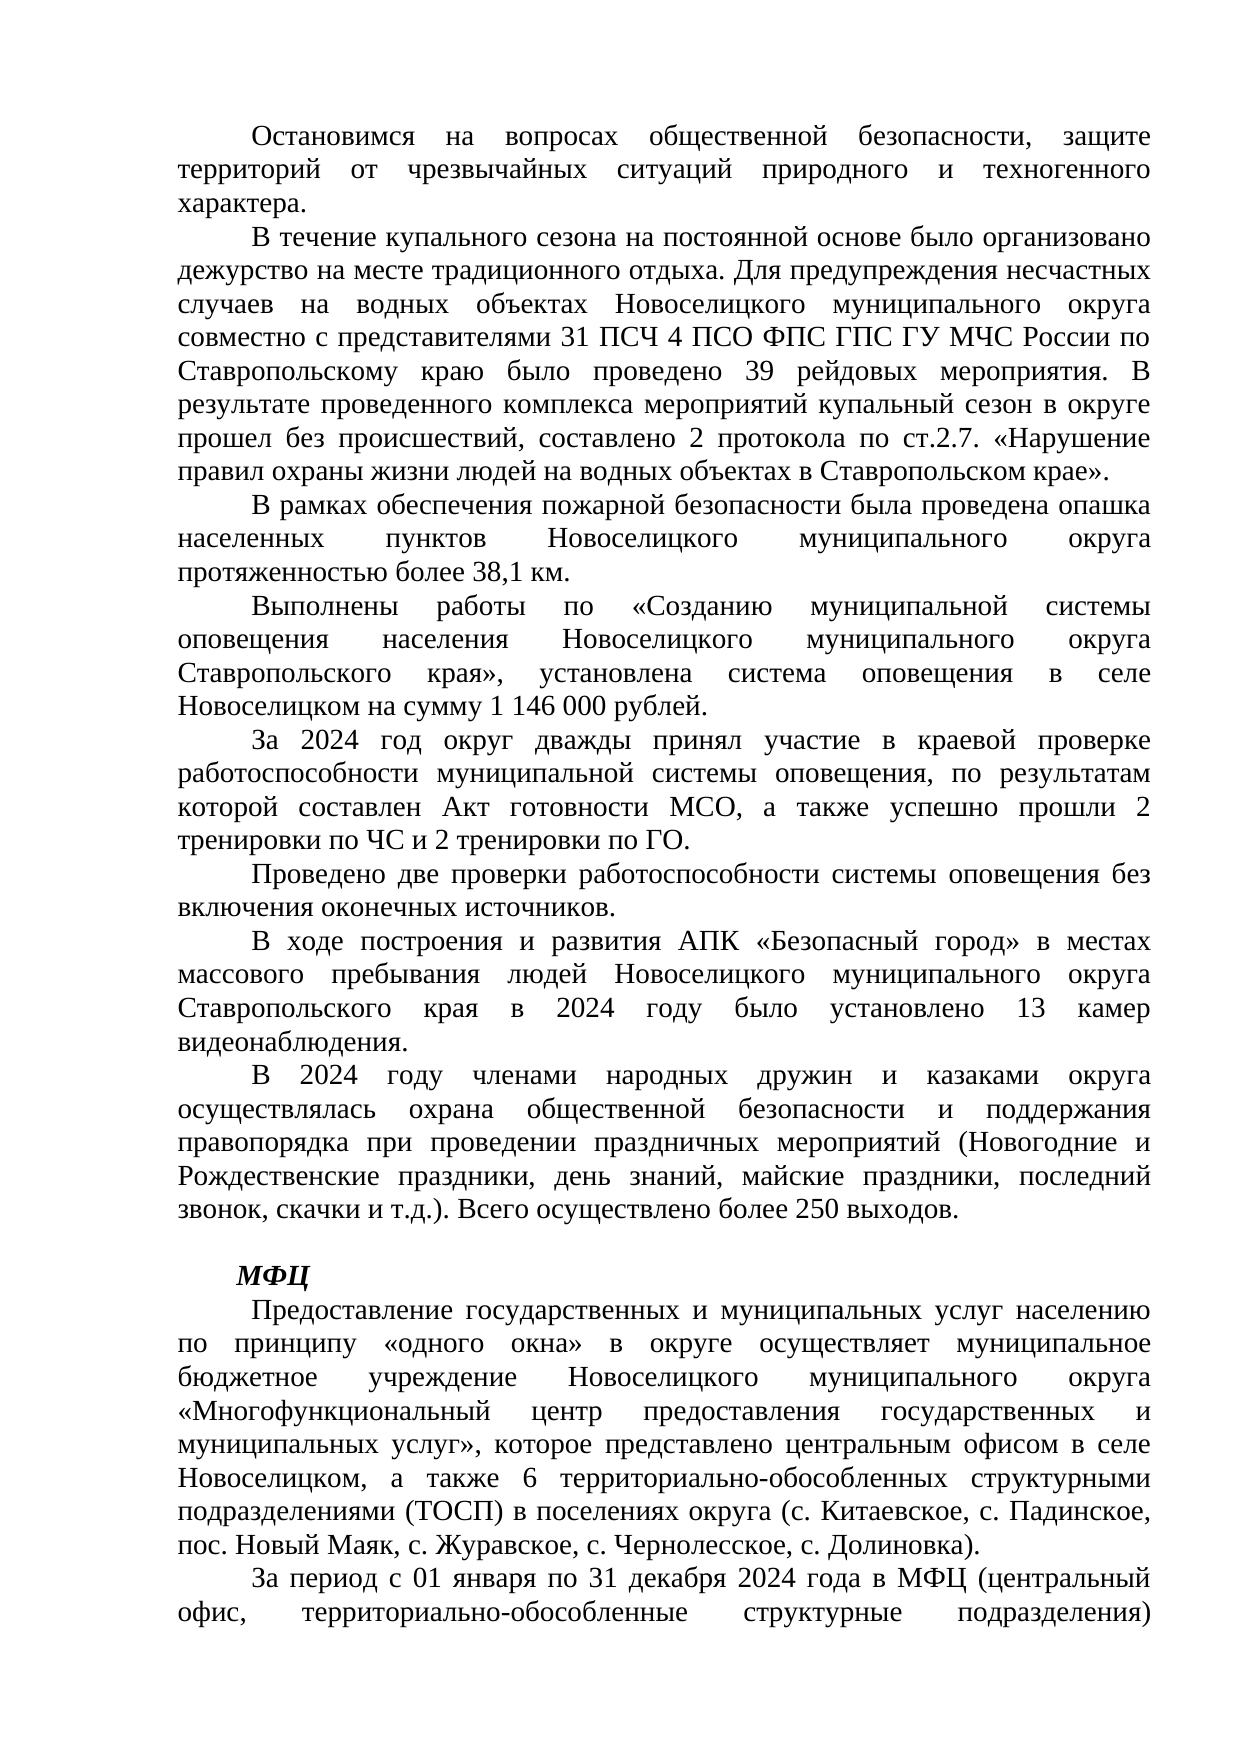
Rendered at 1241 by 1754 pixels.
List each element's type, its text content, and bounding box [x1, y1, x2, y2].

text За 2024 год округ дважды принял участие в краевой проверке работоспособности муниципальной системы оповещения, по результатам которой составлен Акт готовности МСО, а также успешно прошли 2 тренировки по ЧС и 2 тренировки по ГО. [177, 722, 1152, 856]
text Выполнены работы по «Созданию муниципальной системы оповещения населения Новоселицкого муниципального округа Ставропольского края», установлена система оповещения в селе Новоселицком на сумму 1 146 000 рублей. [177, 588, 1152, 722]
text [177, 1560, 1152, 1627]
text Предоставление государственных и муниципальных услуг населению по принципу «одного окна» в округе осуществляет муниципальное бюджетное учреждение Новоселицкого муниципального округа «Многофункциональный центр предоставления государственных и муниципальных услуг», которое представлено центральным офисом в селе Новоселицком, а также 6 территориально-обособленных структурными подразделениями (ТОСП) в поселениях округа (с. Китаевское, с. Падинское, пос. Новый Маяк, с. Журавское, с. Чернолесское, с. Долиновка). [177, 1292, 1152, 1560]
text В ходе построения и развития АПК «Безопасный город» в местах массового пребывания людей Новоселицкого муниципального округа Ставропольского края в 2024 году было установлено 13 камер видеонаблюдения. [177, 923, 1152, 1057]
text МФЦ [177, 1258, 1152, 1292]
text В течение купального сезона на постоянной основе было организовано дежурство на месте традиционного отдыха. Для предупреждения несчастных случаев на водных объектах Новоселицкого муниципального округа совместно с представителями 31 ПСЧ 4 ПСО ФПС ГПС ГУ МЧС России по Ставропольскому краю было проведено 39 рейдовых мероприятия. В результате проведенного комплекса мероприятий купальный сезон в округе прошел без происшествий, составлено 2 протокола по ст.2.7. «Нарушение правил охраны жизни людей на водных объектах в Ставропольском крае». [177, 219, 1152, 487]
text В рамках обеспечения пожарной безопасности была проведена опашка населенных пунктов Новоселицкого муниципального округа протяженностью более 38,1 км. [177, 487, 1152, 588]
text Проведено две проверки работоспособности системы оповещения без включения оконечных источников. [177, 856, 1152, 923]
text Остановимся на вопросах общественной безопасности, защите территорий от чрезвычайных ситуаций природного и техногенного характера. [177, 118, 1152, 219]
text В 2024 году членами народных дружин и казаками округа осуществлялась охрана общественной безопасности и поддержания правопорядка при проведении праздничных мероприятий (Новогодние и Рождественские праздники, день знаний, майские праздники, последний звонок, скачки и т.д.). Всего осуществлено более 250 выходов. [177, 1057, 1152, 1225]
